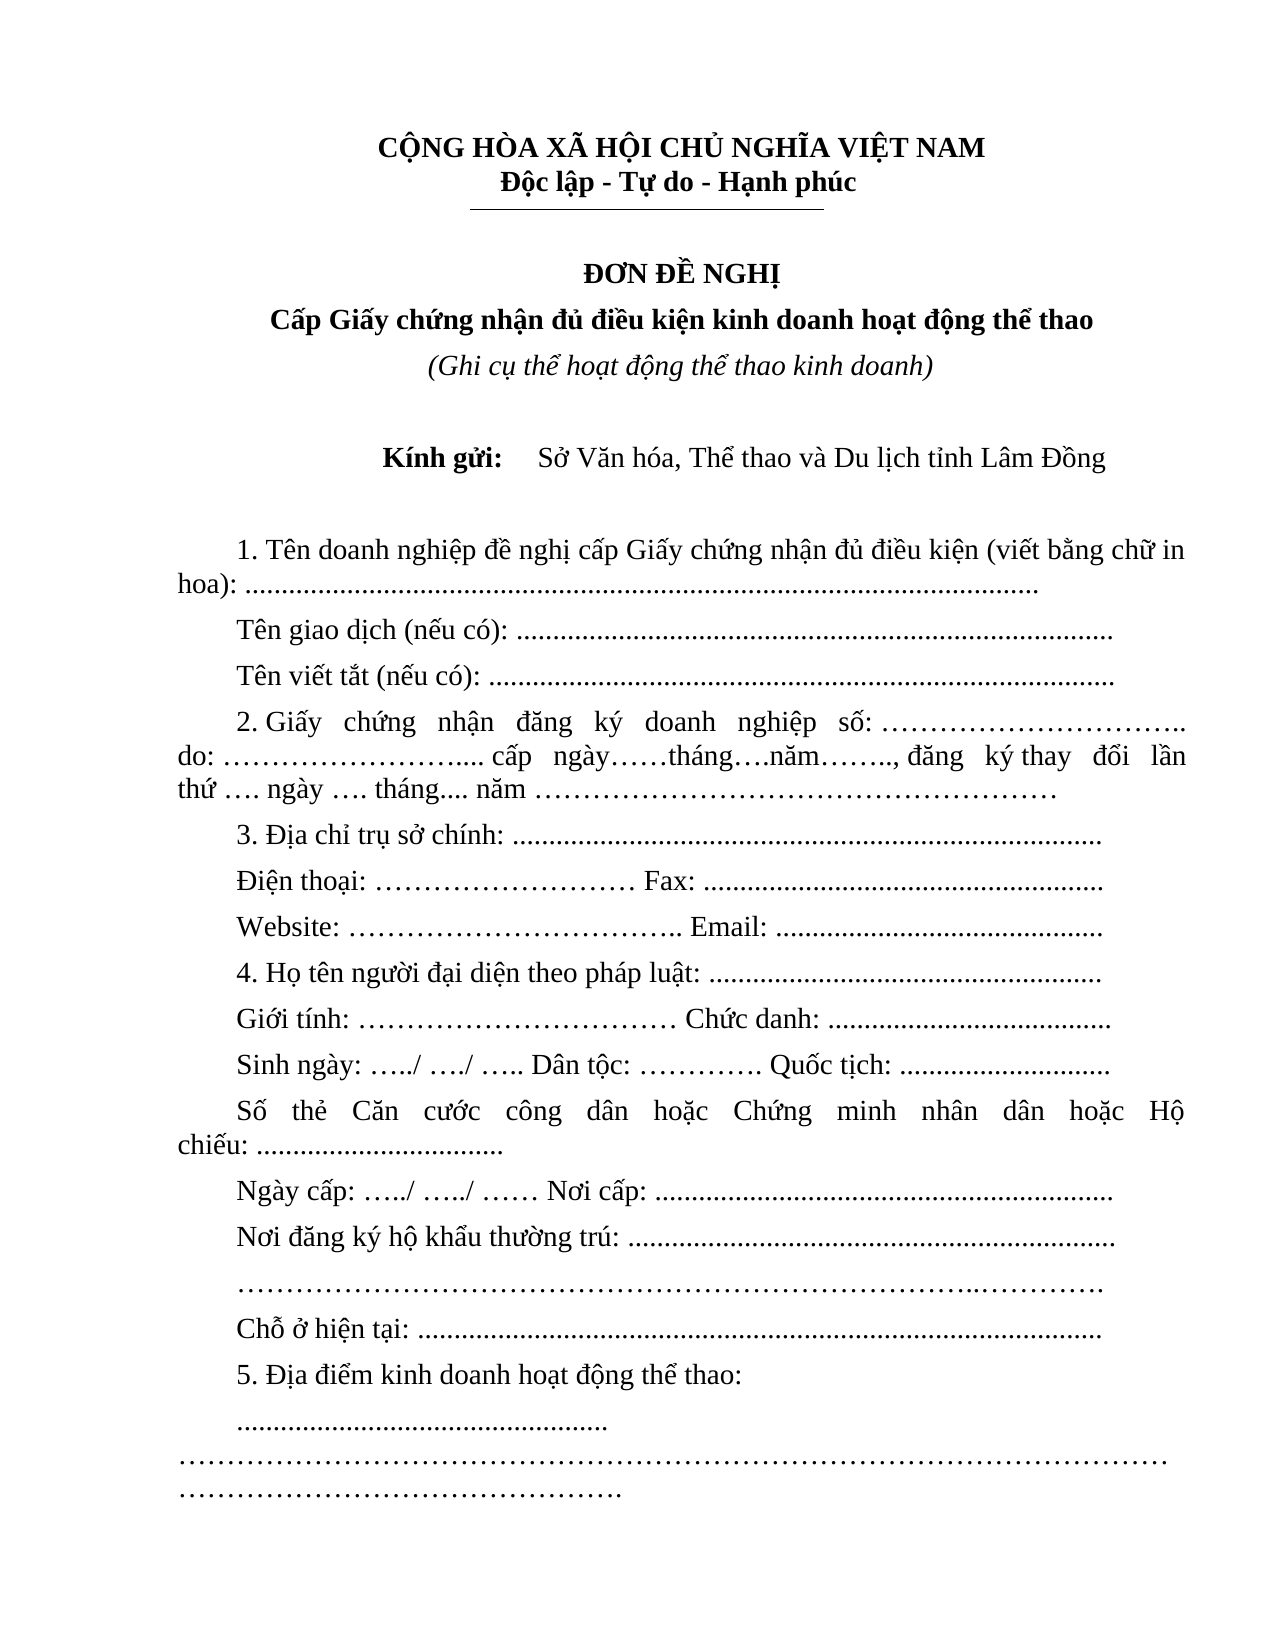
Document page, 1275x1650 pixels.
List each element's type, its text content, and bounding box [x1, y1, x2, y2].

text 5. Địa điểm kinh doanh hoạt động thể thao: [177, 1357, 1186, 1391]
text 2. Giấy chứng nhận đăng ký doanh nghiệp số: ………………………….. do: …………………….... cấp ngày……tháng….năm…….., đăng ký thay đổi lần thứ …. ngày …. tháng.... năm ……………………………………………… [177, 704, 1186, 805]
text Nơi đăng ký hộ khẩu thường trú: ................................................................... [177, 1219, 1186, 1253]
text 4. Họ tên người đại diện theo pháp luật: ...................................................... [177, 955, 1186, 989]
text ĐƠN ĐỀ NGHỊ [177, 256, 1186, 290]
text …………………………………………………………………..…………. [177, 1265, 1186, 1299]
text Cấp Giấy chứng nhận đủ điều kiện kinh doanh hoạt động thể thao [177, 302, 1186, 336]
text Chỗ ở hiện tại: .............................................................................................. [177, 1311, 1186, 1345]
text 1. Tên doanh nghiệp đề nghị cấp Giấy chứng nhận đủ điều kiện (viết bằng chữ in hoa): ............................................................................................................. [177, 532, 1186, 599]
text Tên viết tắt (nếu có): ...................................................................................... [177, 658, 1186, 692]
text Giới tính: …………………………… Chức danh: ....................................... [177, 1001, 1186, 1035]
text 3. Địa chỉ trụ sở chính: ................................................................................. [177, 817, 1186, 851]
text Website: …………………………….. Email: ............................................. [177, 909, 1186, 943]
text ...................................................…………………………………………………………………………………………………………………………………. [177, 1403, 1186, 1504]
text (Ghi cụ thể hoạt động thể thao kinh doanh) [177, 348, 1186, 382]
text Tên giao dịch (nếu có): .................................................................................. [177, 612, 1186, 646]
text Điện thoại: ……………………… Fax: ....................................................... [177, 863, 1186, 897]
text Số thẻ Căn cước công dân hoặc Chứng minh nhân dân hoặc Hộ chiếu: .................................. [177, 1093, 1186, 1161]
text Ngày cấp: …../ …../ …… Nơi cấp: ............................................................... [177, 1173, 1186, 1207]
table_header Sở Văn hóa, Thể thao và Du lịch tỉnh Lâm Đồng [526, 428, 1119, 474]
text Sinh ngày: …../ …./ ….. Dân tộc: …………. Quốc tịch: ............................. [177, 1047, 1186, 1081]
text CỘNG HÒA XÃ HỘI CHỦ NGHĨA VIỆT NAM Độc lập - Tự do - Hạnh phúc [177, 131, 1186, 198]
table_header Kính gửi: [177, 428, 526, 474]
